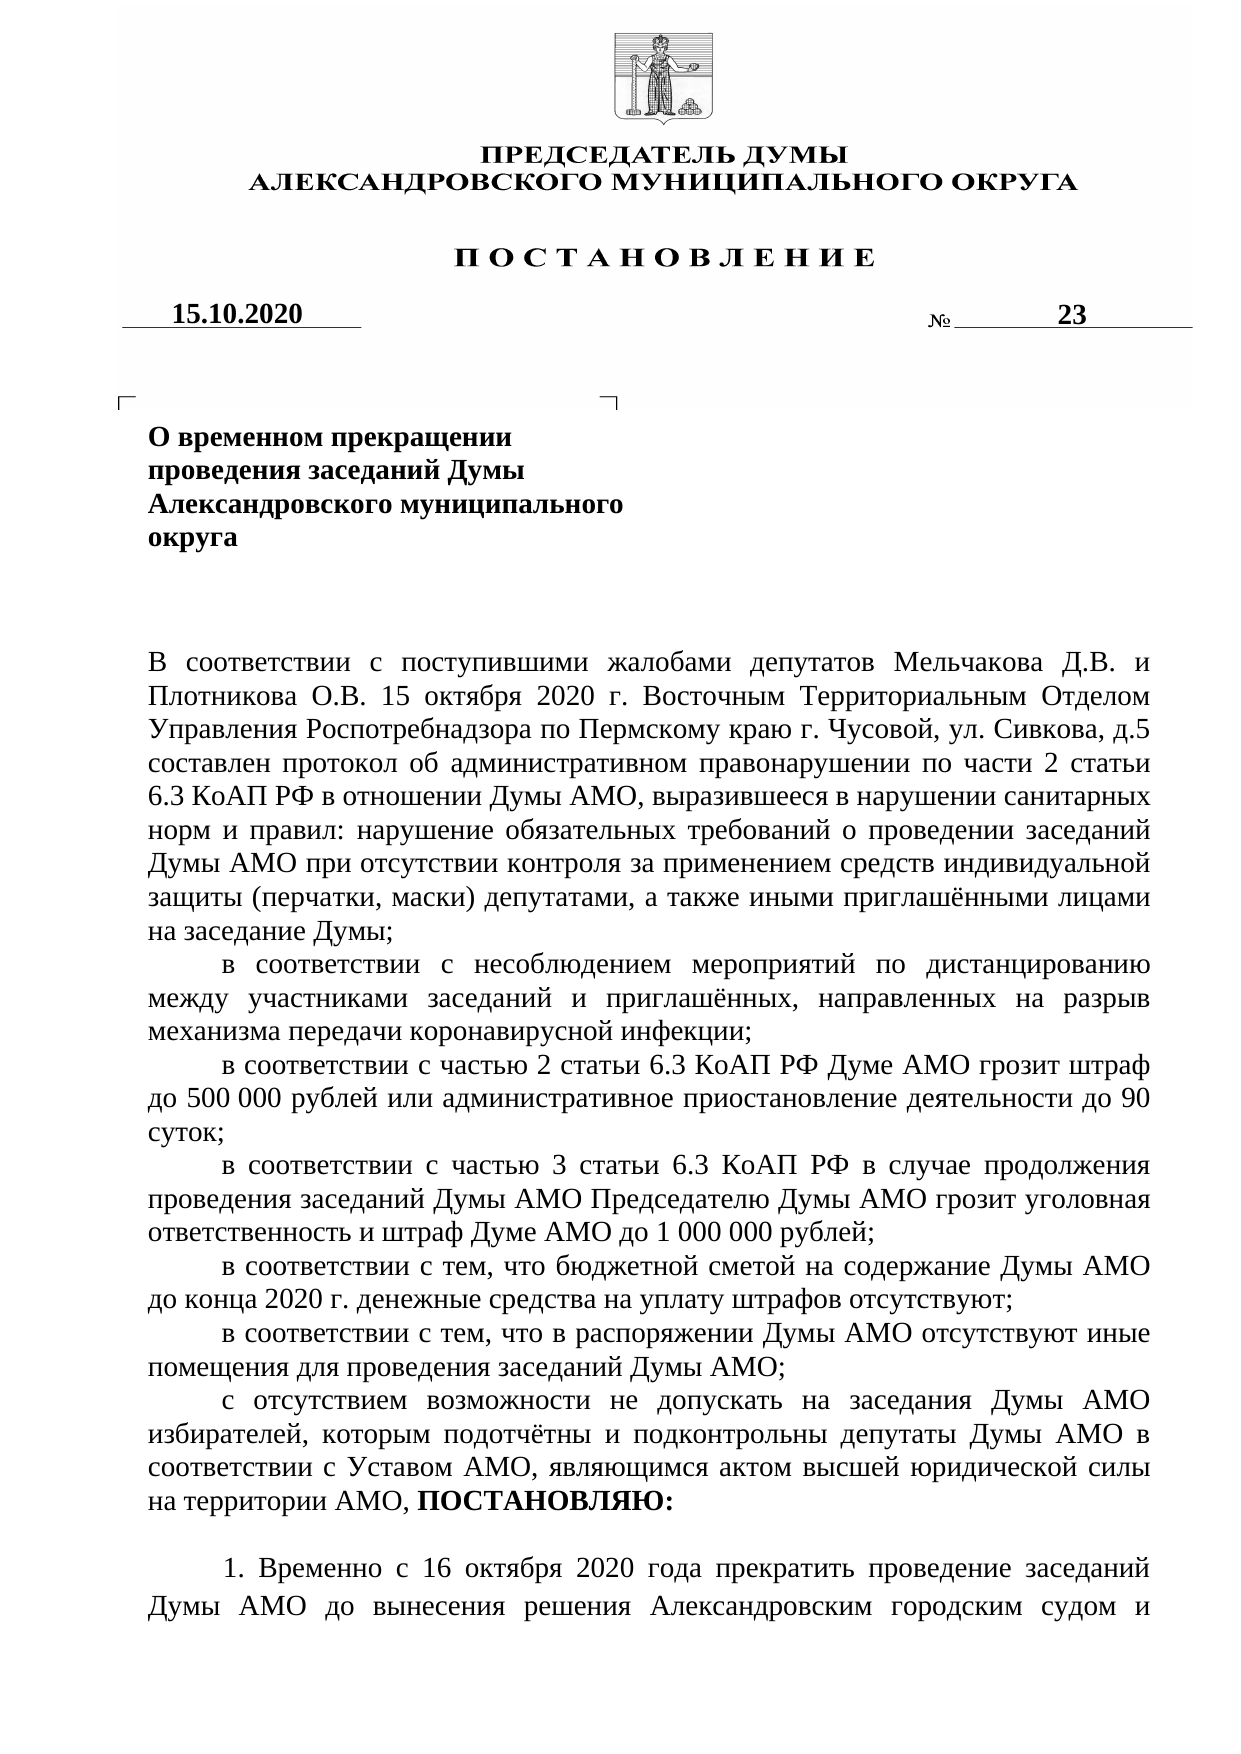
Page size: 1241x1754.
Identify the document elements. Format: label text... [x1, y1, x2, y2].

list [148, 1550, 1152, 1622]
text в соответствии с несоблюдением мероприятий по дистанцированию между участниками заседаний и приглашённых, направленных на разрыв механизма передачи коронавирусной инфекции; [148, 946, 1152, 1047]
text с отсутствием возможности не допускать на заседания Думы АМО избирателей, которым подотчётны и подконтрольны депутаты Думы АМО в соответствии с Уставом АМО, являющимся актом высшей юридической силы на территории АМО, ПОСТАНОВЛЯЮ: [148, 1382, 1152, 1516]
text в соответствии с тем, что бюджетной сметой на содержание Думы АМО до конца 2020 г. денежные средства на уплату штрафов отсутствуют; [148, 1248, 1152, 1315]
text в соответствии с частью 3 статьи 6.3 КоАП РФ в случае продолжения проведения заседаний Думы АМО Председателю Думы АМО грозит уголовная ответственность и штраф Думе АМО до 1 000 000 рублей; [148, 1147, 1152, 1248]
picture [118, 3, 1193, 410]
text в соответствии с тем, что в распоряжении Думы АМО отсутствуют иные помещения для проведения заседаний Думы АМО; [148, 1315, 1152, 1382]
text В соответствии с поступившими жалобами депутатов Мельчакова Д.В. и Плотникова О.В. 15 октября 2020 г. Восточным Территориальным Отделом Управления Роспотребнадзора по Пермскому краю г. Чусовой, ул. Сивкова, д.5 составлен протокол об административном правонарушении по части 2 статьи 6.3 КоАП РФ в отношении Думы АМО, выразившееся в нарушении санитарных норм и правил: нарушение обязательных требований о проведении заседаний Думы АМО при отсутствии контроля за применением средств индивидуальной защиты (перчатки, маски) депутатами, а также иными приглашёнными лицами на заседание Думы; [148, 644, 1152, 946]
text в соответствии с частью 2 статьи 6.3 КоАП РФ Думе АМО грозит штраф до 500 000 рублей или административное приостановление деятельности до 90 суток; [148, 1047, 1152, 1147]
